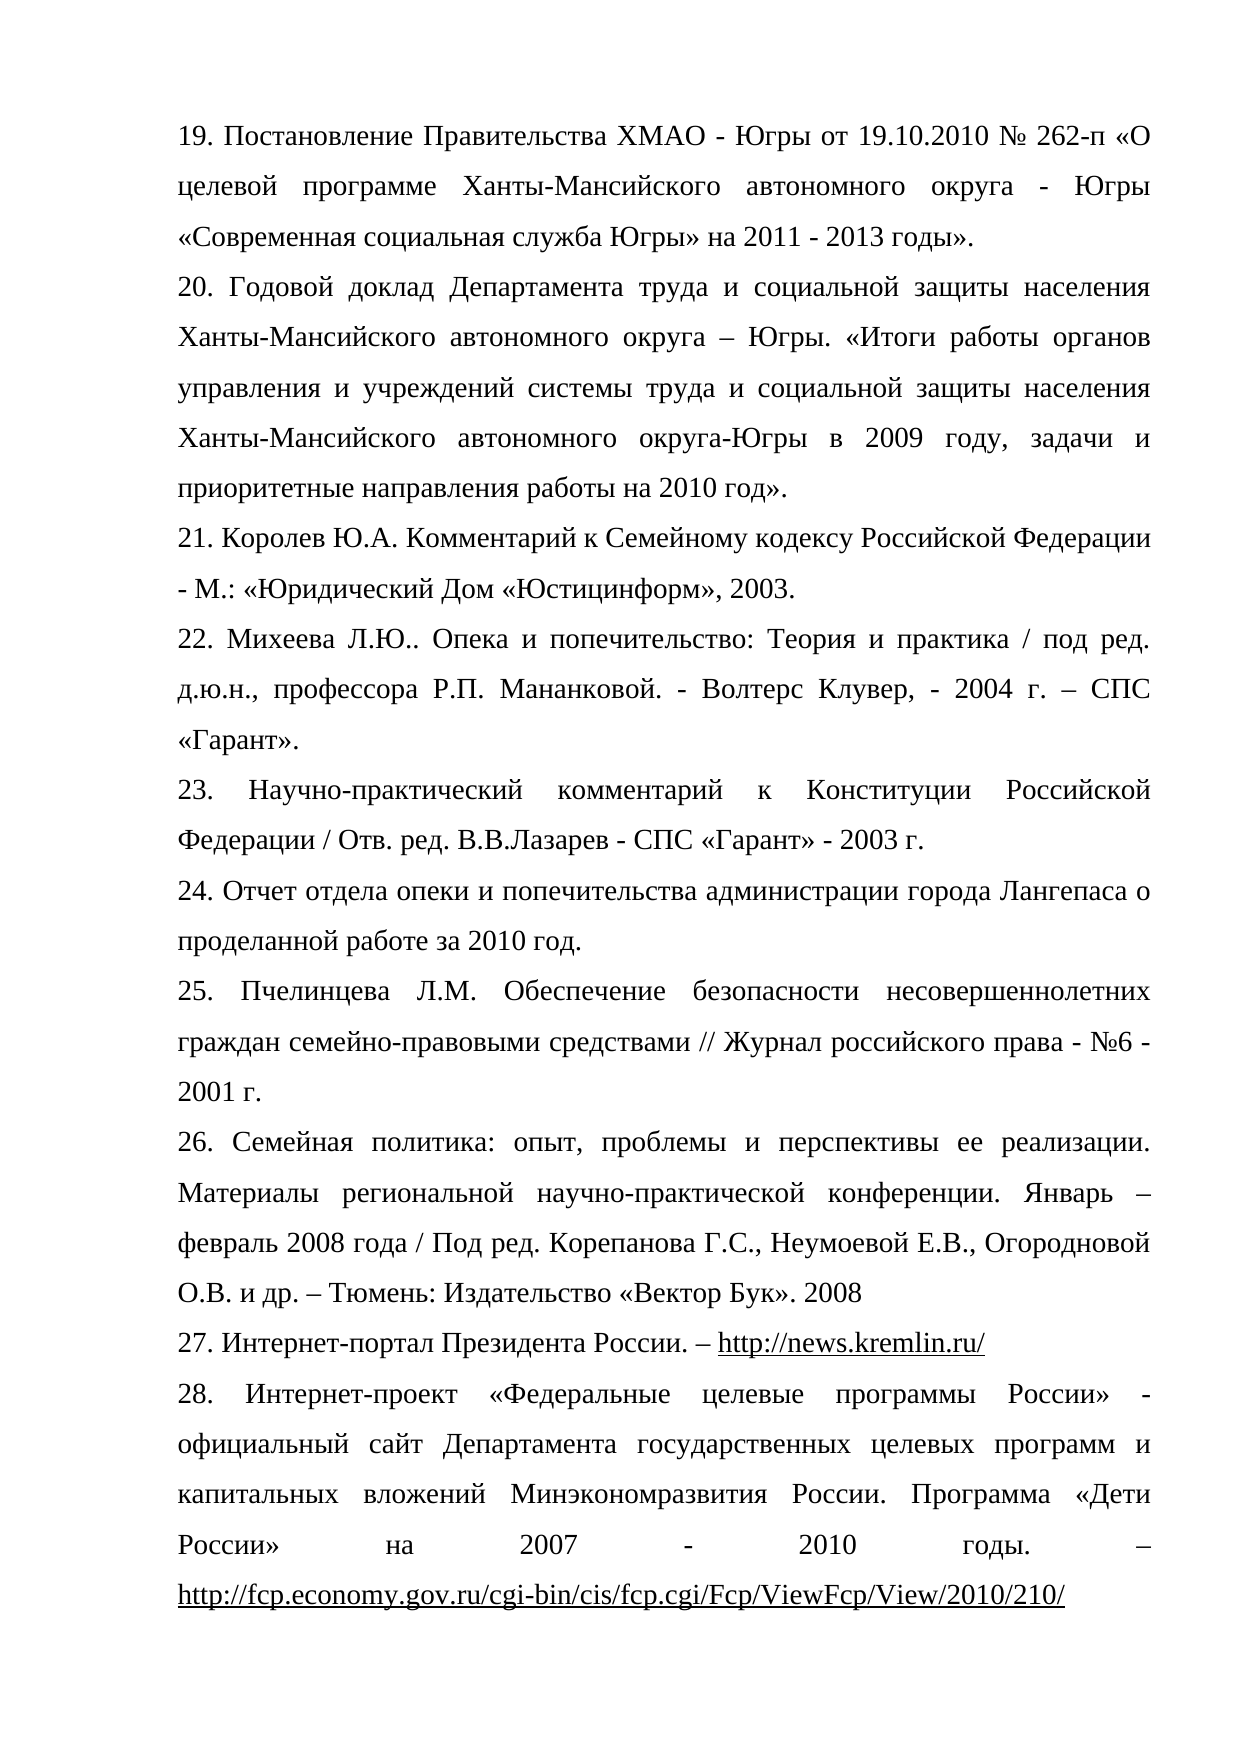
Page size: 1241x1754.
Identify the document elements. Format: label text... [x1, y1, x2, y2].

text 20. Годовой доклад Департамента труда и социальной защиты населения Ханты-Мансийского автономного округа – Югры. «Итоги работы органов управления и учреждений системы труда и социальной защиты населения Ханты-Мансийского автономного округа-Югры в 2009 году, задачи и приоритетные направления работы на 2010 год». [177, 269, 1152, 504]
text 21. Королев Ю.А. Комментарий к Семейному кодексу Российской Федерации - М.: «Юридический Дом «Юстицинформ», 2003. [177, 521, 1152, 604]
text 27. Интернет-портал Президента России. – http://news.kremlin.ru/ [177, 1326, 1152, 1359]
text 25. Пчелинцева Л.М. Обеспечение безопасности несовершеннолетних граждан семейно-правовыми средствами // Журнал российского права - №6 - 2001 г. [177, 973, 1152, 1108]
text 19. Постановление Правительства ХМАО - Югры от 19.10.2010 № 262-п «О целевой программе Ханты-Мансийского автономного округа - Югры «Современная социальная служба Югры» на 2011 - 2013 годы». [177, 118, 1152, 252]
text 26. Семейная политика: опыт, проблемы и перспективы ее реализации. Материалы региональной научно-практической конференции. Январь – февраль 2008 года / Под ред. Корепанова Г.С., Неумоевой Е.В., Огородновой О.В. и др. – Тюмень: Издательство «Вектор Бук». 2008 [177, 1124, 1152, 1309]
text 22. Михеева Л.Ю.. Опека и попечительство: Теория и практика / под ред. д.ю.н., профессора Р.П. Мананковой. - Волтерс Клувер, - 2004 г. – СПС «Гарант». [177, 621, 1152, 755]
text 24. Отчет отдела опеки и попечительства администрации города Лангепаса о проделанной работе за 2010 год. [177, 873, 1152, 957]
text 23. Научно-практический комментарий к Конституции Российской Федерации / Отв. ред. В.В.Лазарев - СПС «Гарант» - 2003 г. [177, 772, 1152, 856]
text 28. Интернет-проект «Федеральные целевые программы России» - официальный сайт Департамента государственных целевых программ и капитальных вложений Минэкономразвития России. Программа «Дети России» на 2007 - 2010 годы. – http://fcp.economy.gov.ru/cgi-bin/cis/fcp.cgi/Fcp/ViewFcp/View/2010/210/ [177, 1376, 1152, 1611]
